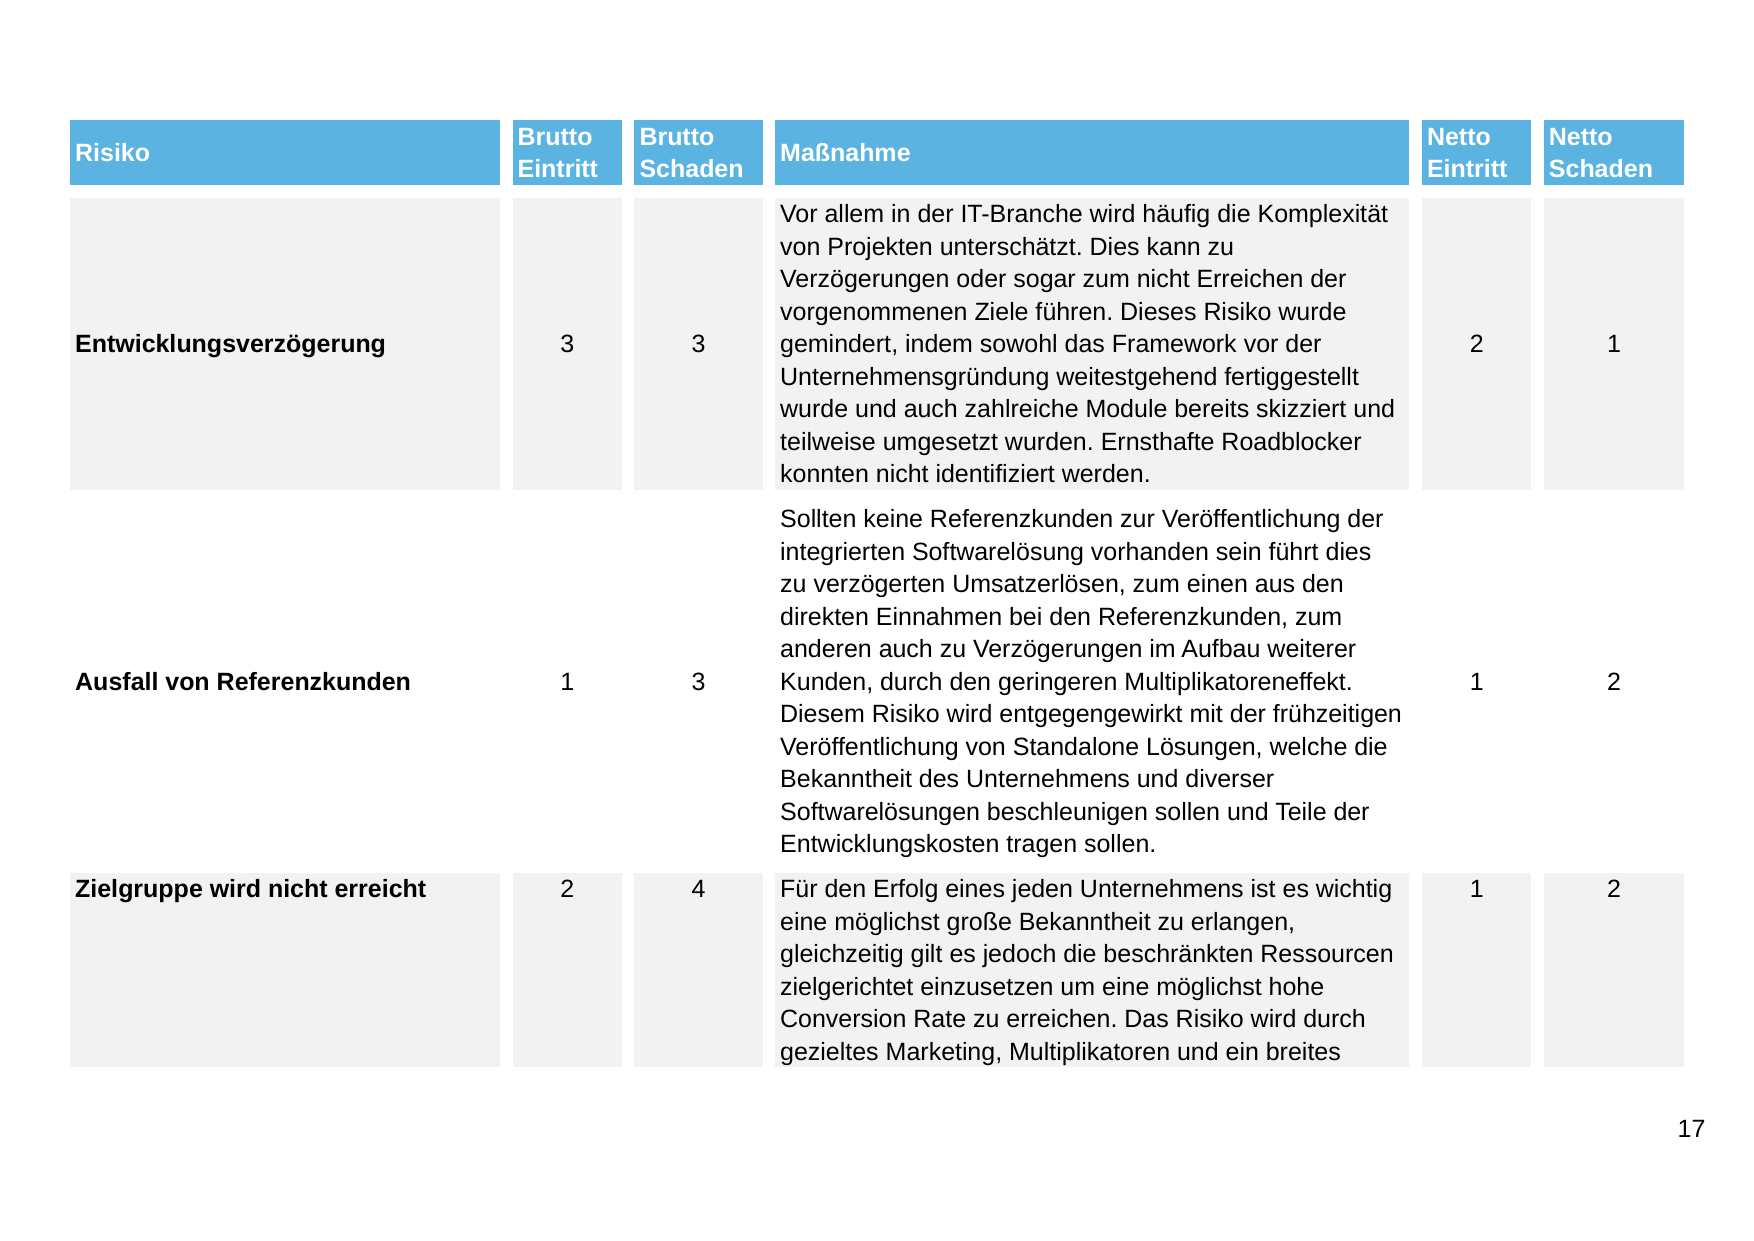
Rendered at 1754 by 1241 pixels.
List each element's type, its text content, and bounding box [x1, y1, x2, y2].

table_cell Ausfall von Referenzkunden [70, 503, 500, 860]
table_cell 1 [1544, 198, 1684, 490]
table_header Netto Eintritt [1422, 120, 1531, 185]
table_cell 2 [513, 873, 622, 1067]
table_cell 3 [634, 503, 763, 860]
table_cell 3 [634, 198, 763, 490]
table_cell 1 [513, 503, 622, 860]
table_cell 4 [634, 873, 763, 1067]
table_cell Entwicklungsverzögerung [70, 198, 500, 490]
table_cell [775, 873, 1409, 1067]
table_cell Sollten keine Referenzkunden zur Veröffentlichung der integrierten Softwarelösung vorhanden sein führt dies zu verzögerten Umsatzerlösen, zum einen aus den direkten Einnahmen bei den Referenzkunden, zum anderen auch zu Verzögerungen im Aufbau weiterer Kunden, durch den geringeren Multiplikatoreneffekt. Diesem Risiko wird entgegengewirkt mit der frühzeitigen Veröffentlichung von Standalone Lösungen, welche die Bekanntheit des Unternehmens und diverser Softwarelösungen beschleunigen sollen und Teile der Entwicklungskosten tragen sollen. [775, 503, 1409, 860]
table_cell 1 [1422, 873, 1531, 1067]
table_header Risiko [70, 120, 500, 185]
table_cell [70, 873, 500, 1067]
table_header Maßnahme [775, 120, 1409, 185]
table_header Netto Schaden [1544, 120, 1684, 185]
table_cell Vor allem in der IT-Branche wird häufig die Komplexität von Projekten unterschätzt. Dies kann zu Verzögerungen oder sogar zum nicht Erreichen der vorgenommenen Ziele führen. Dieses Risiko wurde gemindert, indem sowohl das Framework vor der Unternehmensgründung weitestgehend fertiggestellt wurde und auch zahlreiche Module bereits skizziert und teilweise umgesetzt wurden. Ernsthafte Roadblocker konnten nicht identifiziert werden. [775, 198, 1409, 490]
table_cell 3 [513, 198, 622, 490]
table_cell 1 [1422, 503, 1531, 860]
table_header Brutto Schaden [634, 120, 763, 185]
table_header Brutto Eintritt [513, 120, 622, 185]
table_cell 2 [1422, 198, 1531, 490]
table_cell 2 [1544, 503, 1684, 860]
table_cell 2 [1544, 873, 1684, 1067]
